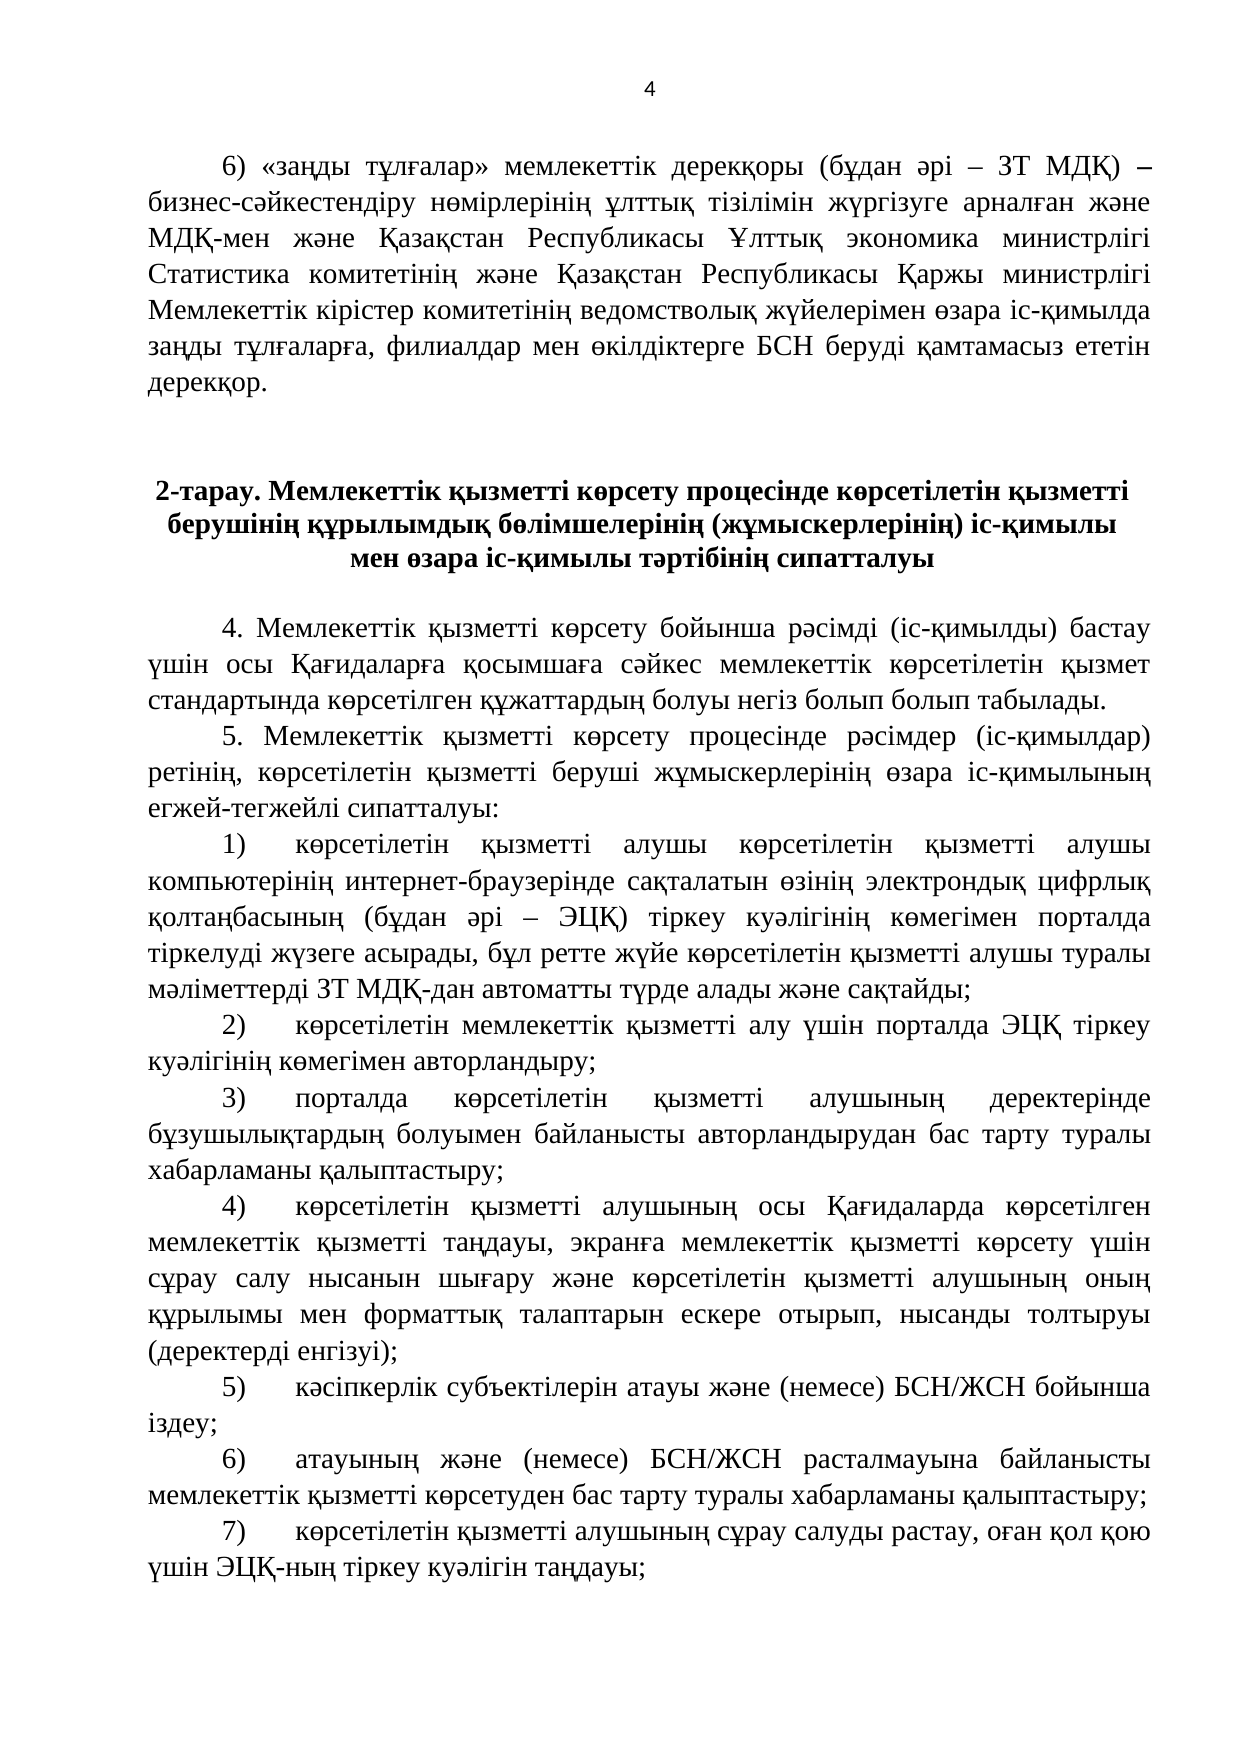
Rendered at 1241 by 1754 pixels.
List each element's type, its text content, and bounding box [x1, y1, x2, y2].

list көрсетілетін қызметті алушы көрсетілетін қызметті алушы компьютерінің интернет-браузерінде сақталатын өзінің электрондық цифрлық қолтаңбасының (бұдан әрі – ЭЦҚ) тіркеу куәлігінің көмегімен порталда тіркелуді жүзеге асырады, бұл ретте жүйе көрсетілетін қызметті алушы туралы мәліметтерді ЗТ МДҚ-дан автоматты түрде алады және сақтайды; [148, 827, 1152, 1005]
text 4. Мемлекеттік қызметті көрсету бойынша рәсімді (іс-қимылды) бастау үшін осы Қағидаларға қосымшаға сәйкес мемлекеттік көрсетілетін қызмет стандартында көрсетілген құжаттардың болуы негіз болып болып табылады. [148, 610, 1152, 716]
list порталда көрсетілетін қызметті алушының деректерінде бұзушылықтардың болуымен байланысты авторландырудан бас тарту туралы хабарламаны қалыптастыру; [148, 1080, 1152, 1186]
list көрсетілетін мемлекеттік қызметті алу үшін порталда ЭЦҚ тіркеу куәлігінің көмегімен авторландыру; [148, 1007, 1152, 1077]
text 5. Мемлекеттік қызметті көрсету процесінде рәсімдер (іс-қимылдар) ретінің, көрсетілетін қызметті беруші жұмыскерлерінің өзара іс-қимылының егжей-тегжейлі сипатталуы: [148, 718, 1152, 824]
list кәсіпкерлік субъектілерін атауы және (немесе) БСН/ЖСН бойынша іздеу; [148, 1369, 1152, 1438]
list көрсетілетін қызметті алушының сұрау салуды растау, оған қол қою үшін ЭЦҚ-ның тіркеу куәлігін таңдауы; [148, 1513, 1152, 1583]
text 6) «заңды тұлғалар» мемлекеттік дерекқоры (бұдан әрі – ЗТ МДҚ) – бизнес-сәйкестендіру нөмірлерінің ұлттық тізілімін жүргізуге арналған және МДҚ-мен және Қазақстан Республикасы Ұлттық экономика министрлігі Статистика комитетінің және Қазақстан Республикасы Қаржы министрлігі Мемлекеттік кірістер комитетінің ведомстволық жүйелерімен өзара іс-қимылда заңды тұлғаларға, филиалдар мен өкілдіктерге БСН беруді қамтамасыз ететін дерекқор. [148, 148, 1152, 398]
text 2-тарау. Мемлекеттік қызметті көрсету процесінде көрсетілетін қызметті берушінің құрылымдық бөлімшелерінің (жұмыскерлерінің) іс-қимылы мен өзара іс-қимылы тәртібінің сипатталуы [148, 473, 1137, 574]
list көрсетілетін қызметті алушының осы Қағидаларда көрсетілген мемлекеттік қызметті таңдауы, экранға мемлекеттік қызметті көрсету үшін сұрау салу нысанын шығару және көрсетілетін қызметті алушының оның құрылымы мен форматтық талаптарын ескере отырып, нысанды толтыруы (деректерді енгізуі); [148, 1188, 1152, 1366]
list атауының және (немесе) БСН/ЖСН расталмауына байланысты мемлекеттік қызметті көрсетуден бас тарту туралы хабарламаны қалыптастыру; [148, 1441, 1152, 1511]
